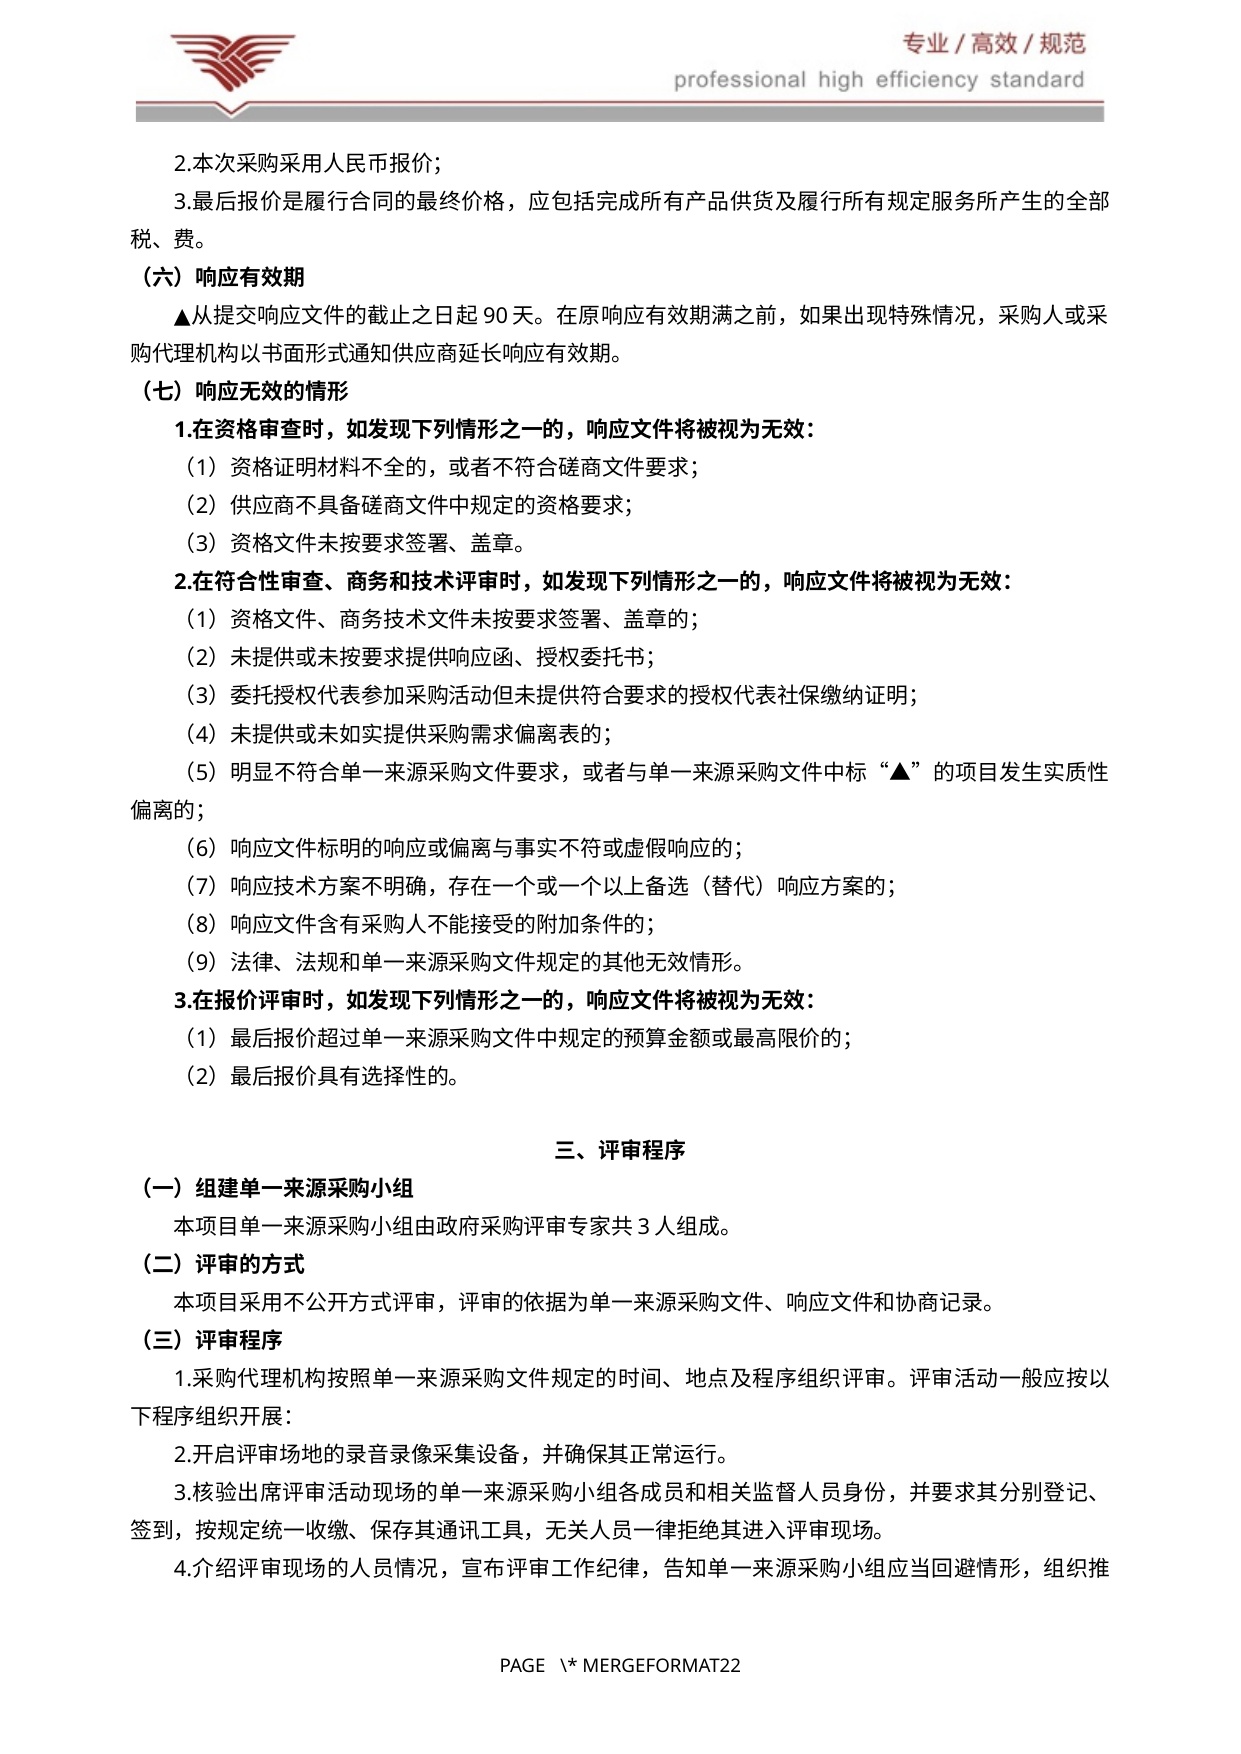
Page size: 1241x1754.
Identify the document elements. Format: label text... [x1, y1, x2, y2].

text （1）最后报价超过单一来源采购文件中规定的预算金额或最高限价的； [130, 1021, 1110, 1053]
text （3）委托授权代表参加采购活动但未提供符合要求的授权代表社保缴纳证明； [130, 678, 1110, 710]
text 2.开启评审场地的录音录像采集设备，并确保其正常运行。 [130, 1437, 1110, 1469]
text （1）资格证明材料不全的，或者不符合磋商文件要求； [130, 450, 1110, 481]
text （三）评审程序 [130, 1323, 1110, 1355]
text （二）评审的方式 [130, 1247, 1110, 1279]
text （2）最后报价具有选择性的。 [130, 1059, 1110, 1091]
text （7）响应技术方案不明确，存在一个或一个以上备选（替代）响应方案的； [130, 869, 1110, 901]
text （六）响应有效期 [130, 260, 1110, 291]
text 1.在资格审查时，如发现下列情形之一的，响应文件将被视为无效： [130, 412, 1110, 443]
text 本项目单一来源采购小组由政府采购评审专家共3人组成。 [130, 1209, 1110, 1241]
text 3.核验出席评审活动现场的单一来源采购小组各成员和相关监督人员身份，并要求其分别登记、签到，按规定统一收缴、保存其通讯工具，无关人员一律拒绝其进入评审现场。 [130, 1475, 1110, 1545]
text 2.在符合性审查、商务和技术评审时，如发现下列情形之一的，响应文件将被视为无效： [130, 564, 1110, 596]
text （8）响应文件含有采购人不能接受的附加条件的； [130, 907, 1110, 939]
text 本项目采用不公开方式评审，评审的依据为单一来源采购文件、响应文件和协商记录。 [130, 1285, 1110, 1317]
text 三、评审程序 [130, 1133, 1110, 1165]
text （3）资格文件未按要求签署、盖章。 [130, 526, 1110, 558]
text （4）未提供或未如实提供采购需求偏离表的； [130, 717, 1110, 748]
text （5）明显不符合单一来源采购文件要求，或者与单一来源采购文件中标“▲”的项目发生实质性偏离的； [130, 755, 1110, 824]
text （一）组建单一来源采购小组 [130, 1171, 1110, 1203]
text （9）法律、法规和单一来源采购文件规定的其他无效情形。 [130, 945, 1110, 977]
text （2）未提供或未按要求提供响应函、授权委托书； [130, 640, 1110, 672]
picture [135, 11, 1105, 122]
text 3.最后报价是履行合同的最终价格，应包括完成所有产品供货及履行所有规定服务所产生的全部税、费。 [130, 184, 1110, 253]
text （6）响应文件标明的响应或偏离与事实不符或虚假响应的； [130, 831, 1110, 862]
text ▲从提交响应文件的截止之日起90天。在原响应有效期满之前，如果出现特殊情况，采购人或采购代理机构以书面形式通知供应商延长响应有效期。 [130, 298, 1110, 367]
text （2）供应商不具备磋商文件中规定的资格要求； [130, 488, 1110, 519]
text 2.本次采购采用人民币报价； [130, 146, 1110, 177]
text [130, 1551, 1110, 1583]
text （1）资格文件、商务技术文件未按要求签署、盖章的； [130, 602, 1110, 634]
text 1.采购代理机构按照单一来源采购文件规定的时间、地点及程序组织评审。评审活动一般应按以下程序组织开展： [130, 1361, 1110, 1431]
text （七）响应无效的情形 [130, 374, 1110, 405]
text 3.在报价评审时，如发现下列情形之一的，响应文件将被视为无效： [130, 983, 1110, 1015]
